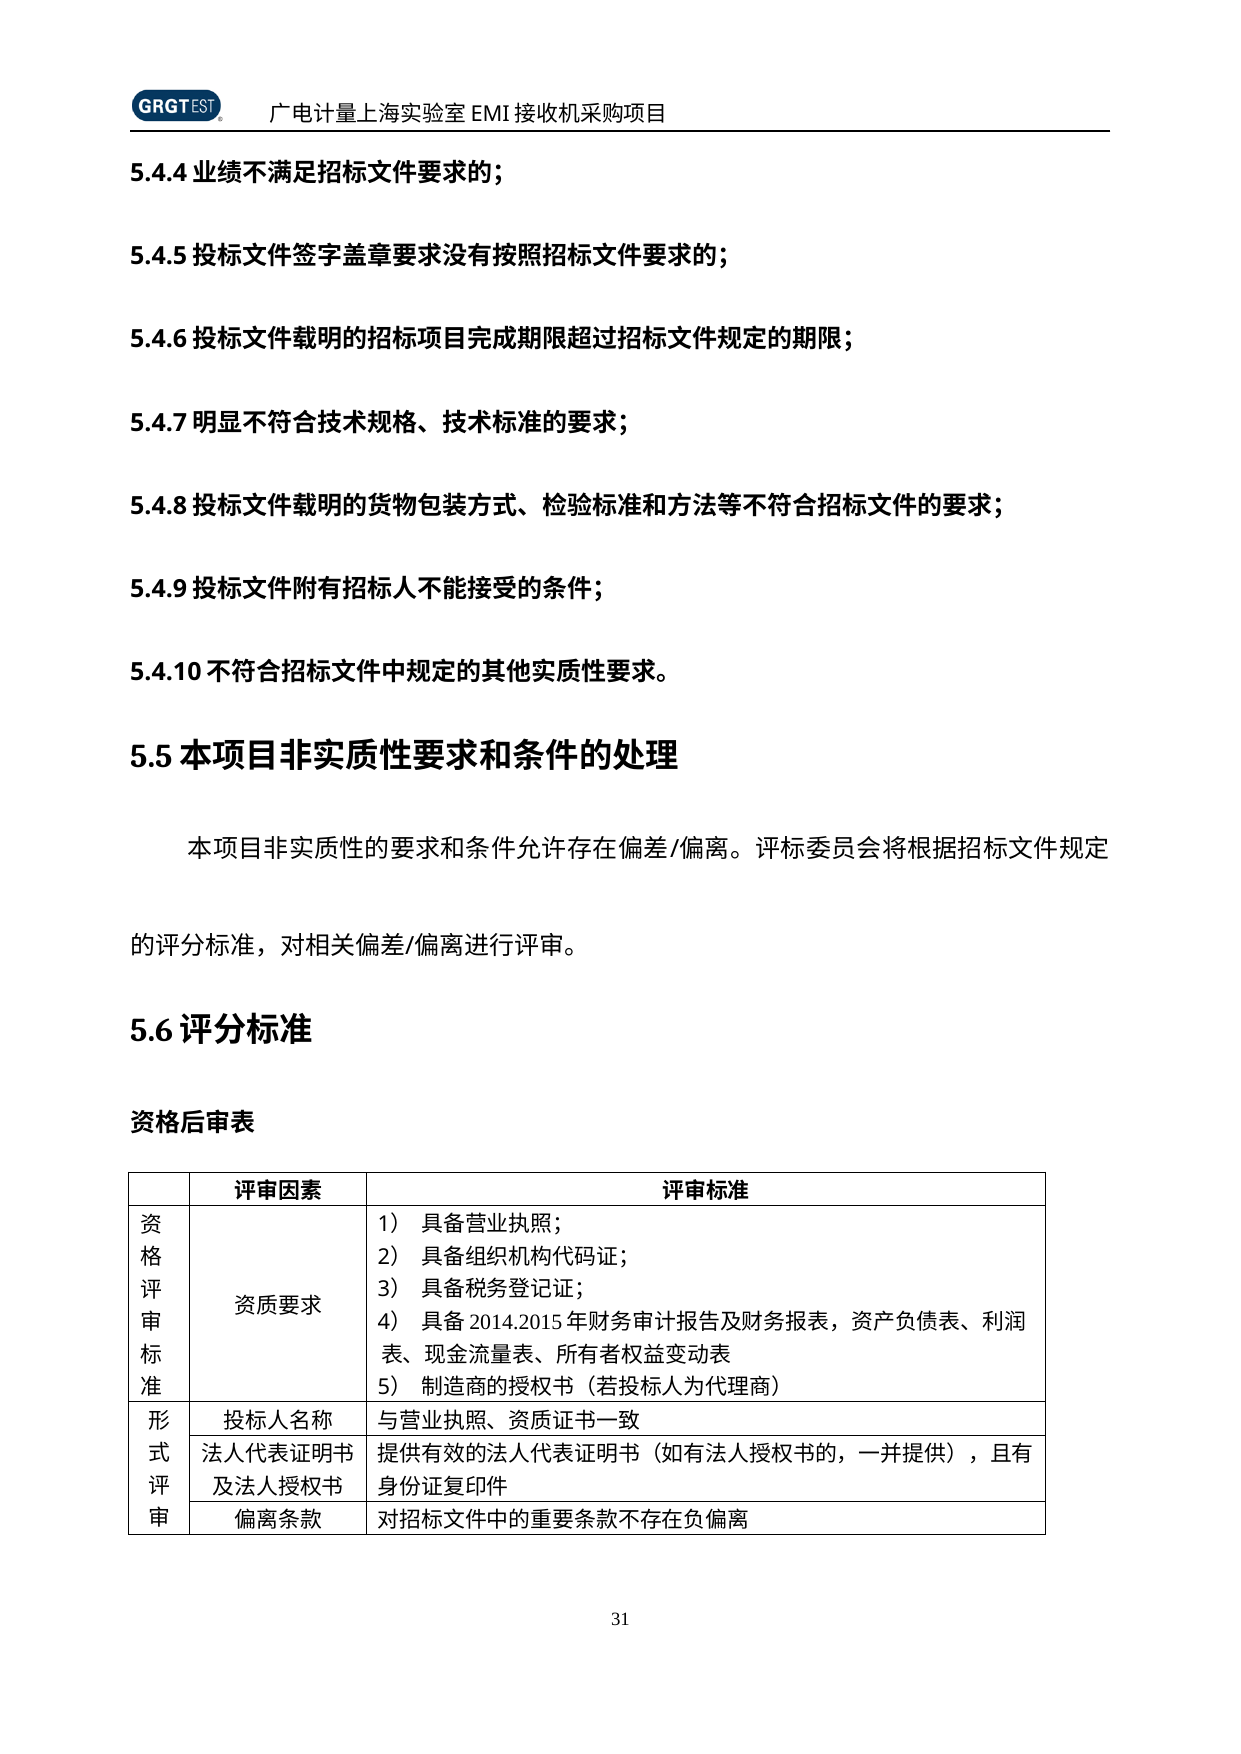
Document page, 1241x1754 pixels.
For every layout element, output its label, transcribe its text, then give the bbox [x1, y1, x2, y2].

text 5.4.8投标文件载明的货物包装方式、检验标准和方法等不符合招标文件的要求； [130, 471, 1110, 536]
subtitle 5.6评分标准 [130, 994, 1110, 1059]
text 5.4.7明显不符合技术规格、技术标准的要求； [130, 388, 1110, 453]
picture [129, 88, 224, 122]
table_cell 法人代表证明书及法人授权书 [190, 1436, 366, 1501]
table_cell 偏离条款 [190, 1502, 366, 1534]
table_cell 与营业执照、资质证书一致 [367, 1402, 1045, 1435]
table_header 评审标准 [367, 1173, 1045, 1205]
subtitle 5.5本项目非实质性要求和条件的处理 [130, 720, 1110, 785]
text 5.4.10不符合招标文件中规定的其他实质性要求。 [130, 637, 1110, 702]
text 5.4.6投标文件载明的招标项目完成期限超过招标文件规定的期限； [130, 304, 1110, 369]
table_cell 提供有效的法人代表证明书（如有法人授权书的，一并提供），且有身份证复印件 [367, 1436, 1045, 1501]
table_cell 投标人名称 [190, 1402, 366, 1435]
table_cell 形式评审标准 [129, 1402, 189, 1534]
text 资格后审表 [130, 1088, 1110, 1153]
text 本项目非实质性的要求和条件允许存在偏差/偏离。评标委员会将根据招标文件规定的评分标准，对相关偏差/偏离进行评审。 [130, 814, 1110, 976]
table_header 评审因素 [190, 1173, 366, 1205]
text 5.4.5投标文件签字盖章要求没有按照招标文件要求的； [130, 221, 1110, 286]
text 5.4.9投标文件附有招标人不能接受的条件； [130, 554, 1110, 619]
table_header [129, 1173, 189, 1205]
table_cell 资质要求 [190, 1206, 366, 1401]
table_cell 具备营业执照； 具备组织机构代码证； 具备税务登记证； 具备2014.2015年财务审计报告及财务报表，资产负债表、利润表、现金流量表、所有者权益变动表 制造商的授权书（若投标人为代理商） [367, 1206, 1045, 1401]
table_cell 对招标文件中的重要条款不存在负偏离 [367, 1502, 1045, 1534]
table_cell 资格评审标准 [129, 1206, 189, 1401]
text 5.4.4业绩不满足招标文件要求的； [130, 138, 1110, 203]
